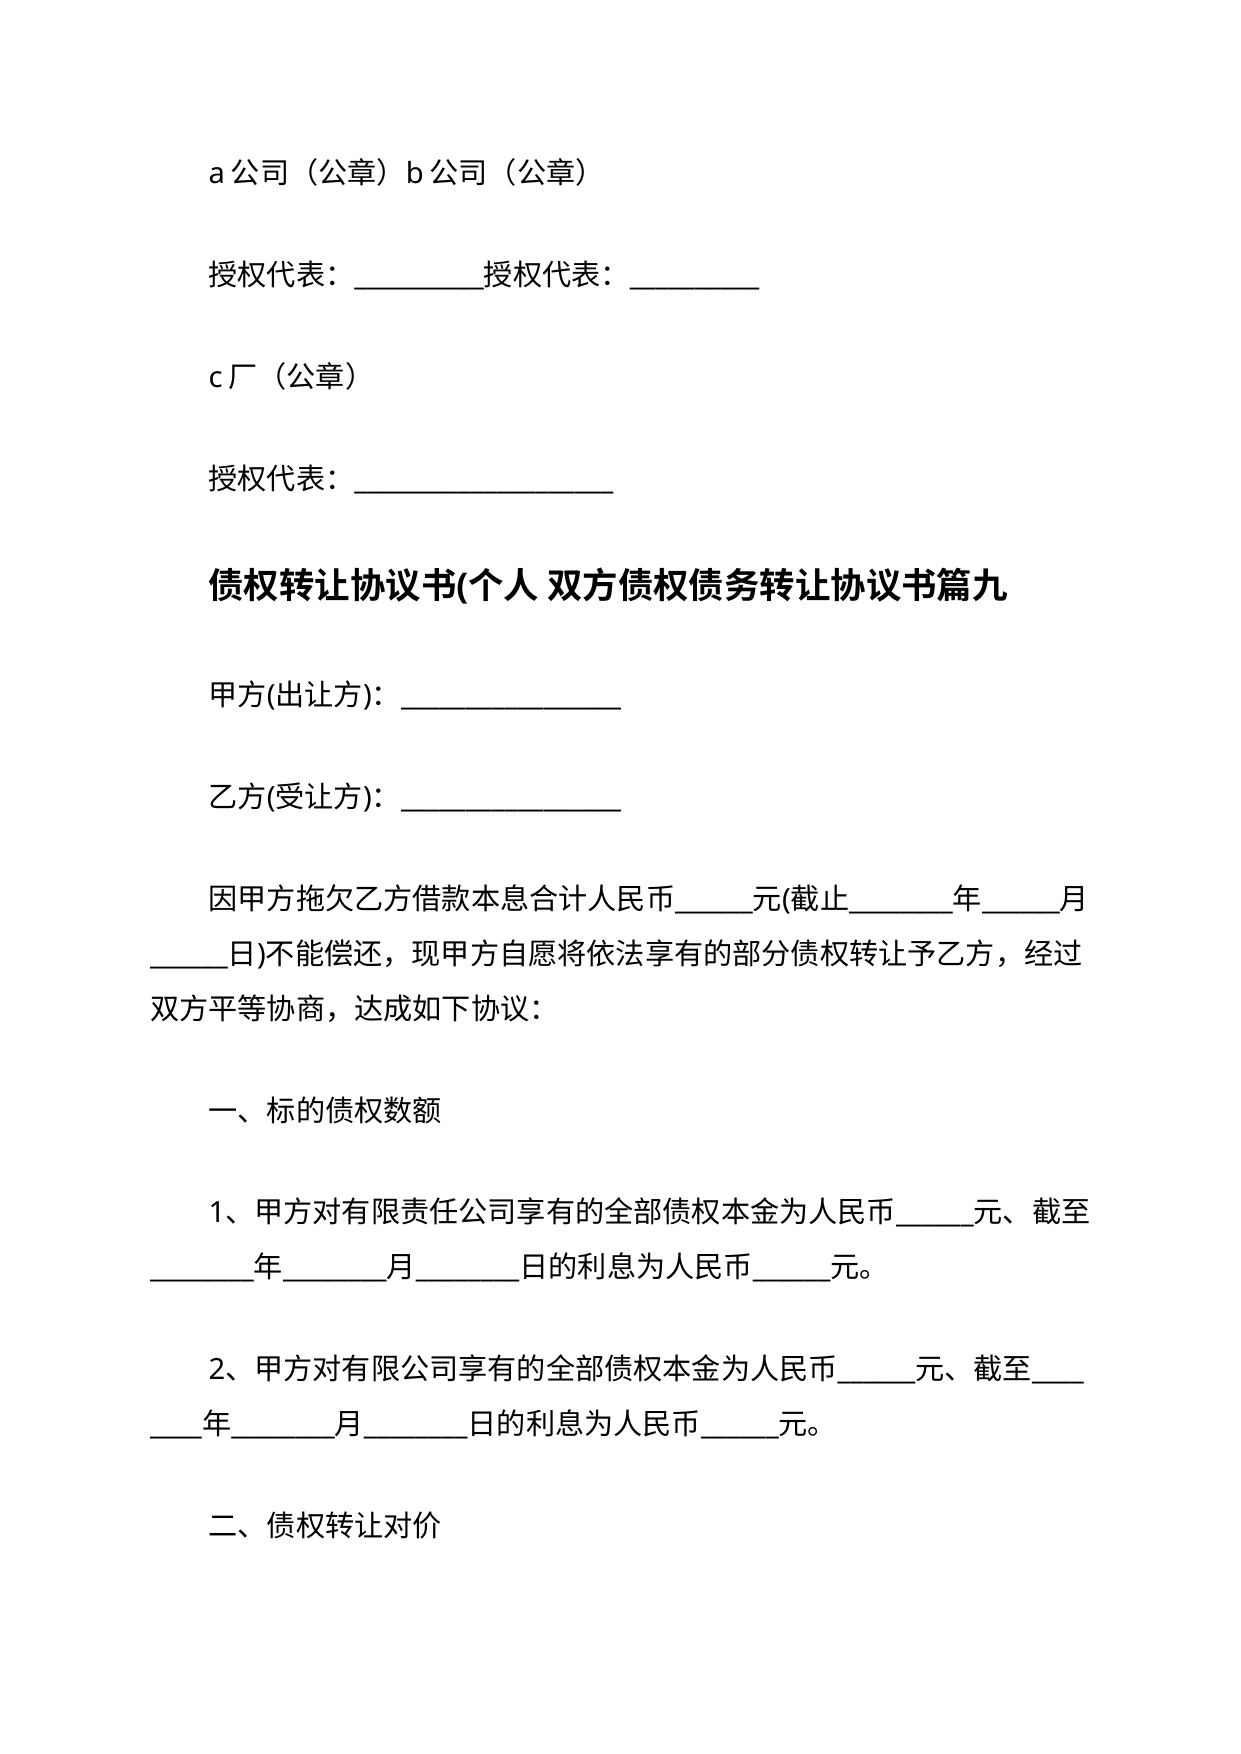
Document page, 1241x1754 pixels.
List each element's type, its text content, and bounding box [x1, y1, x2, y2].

text 甲方(出让方)：_________________ [150, 671, 1090, 714]
text c厂（公章） [150, 354, 1090, 396]
text 授权代表：__________授权代表：__________ [150, 252, 1090, 294]
text 二、债权转让对价 [150, 1503, 1090, 1545]
text 一、标的债权数额 [150, 1087, 1090, 1129]
text 2、甲方对有限公司享有的全部债权本金为人民币______元、截至________年________月________日的利息为人民币______元。 [150, 1346, 1090, 1443]
text a公司（公章）b公司（公章） [150, 150, 1090, 192]
text 债权转让协议书(个人 双方债权债务转让协议书篇九 [150, 558, 1090, 609]
text 乙方(受让方)：_________________ [150, 773, 1090, 816]
text 1、甲方对有限责任公司享有的全部债权本金为人民币______元、截至________年________月________日的利息为人民币______元。 [150, 1189, 1090, 1286]
text 因甲方拖欠乙方借款本息合计人民币______元(截止________年______月______日)不能偿还，现甲方自愿将依法享有的部分债权转让予乙方，经过双方平等协商，达成如下协议： [150, 875, 1090, 1028]
text 授权代表：____________________ [150, 456, 1090, 498]
